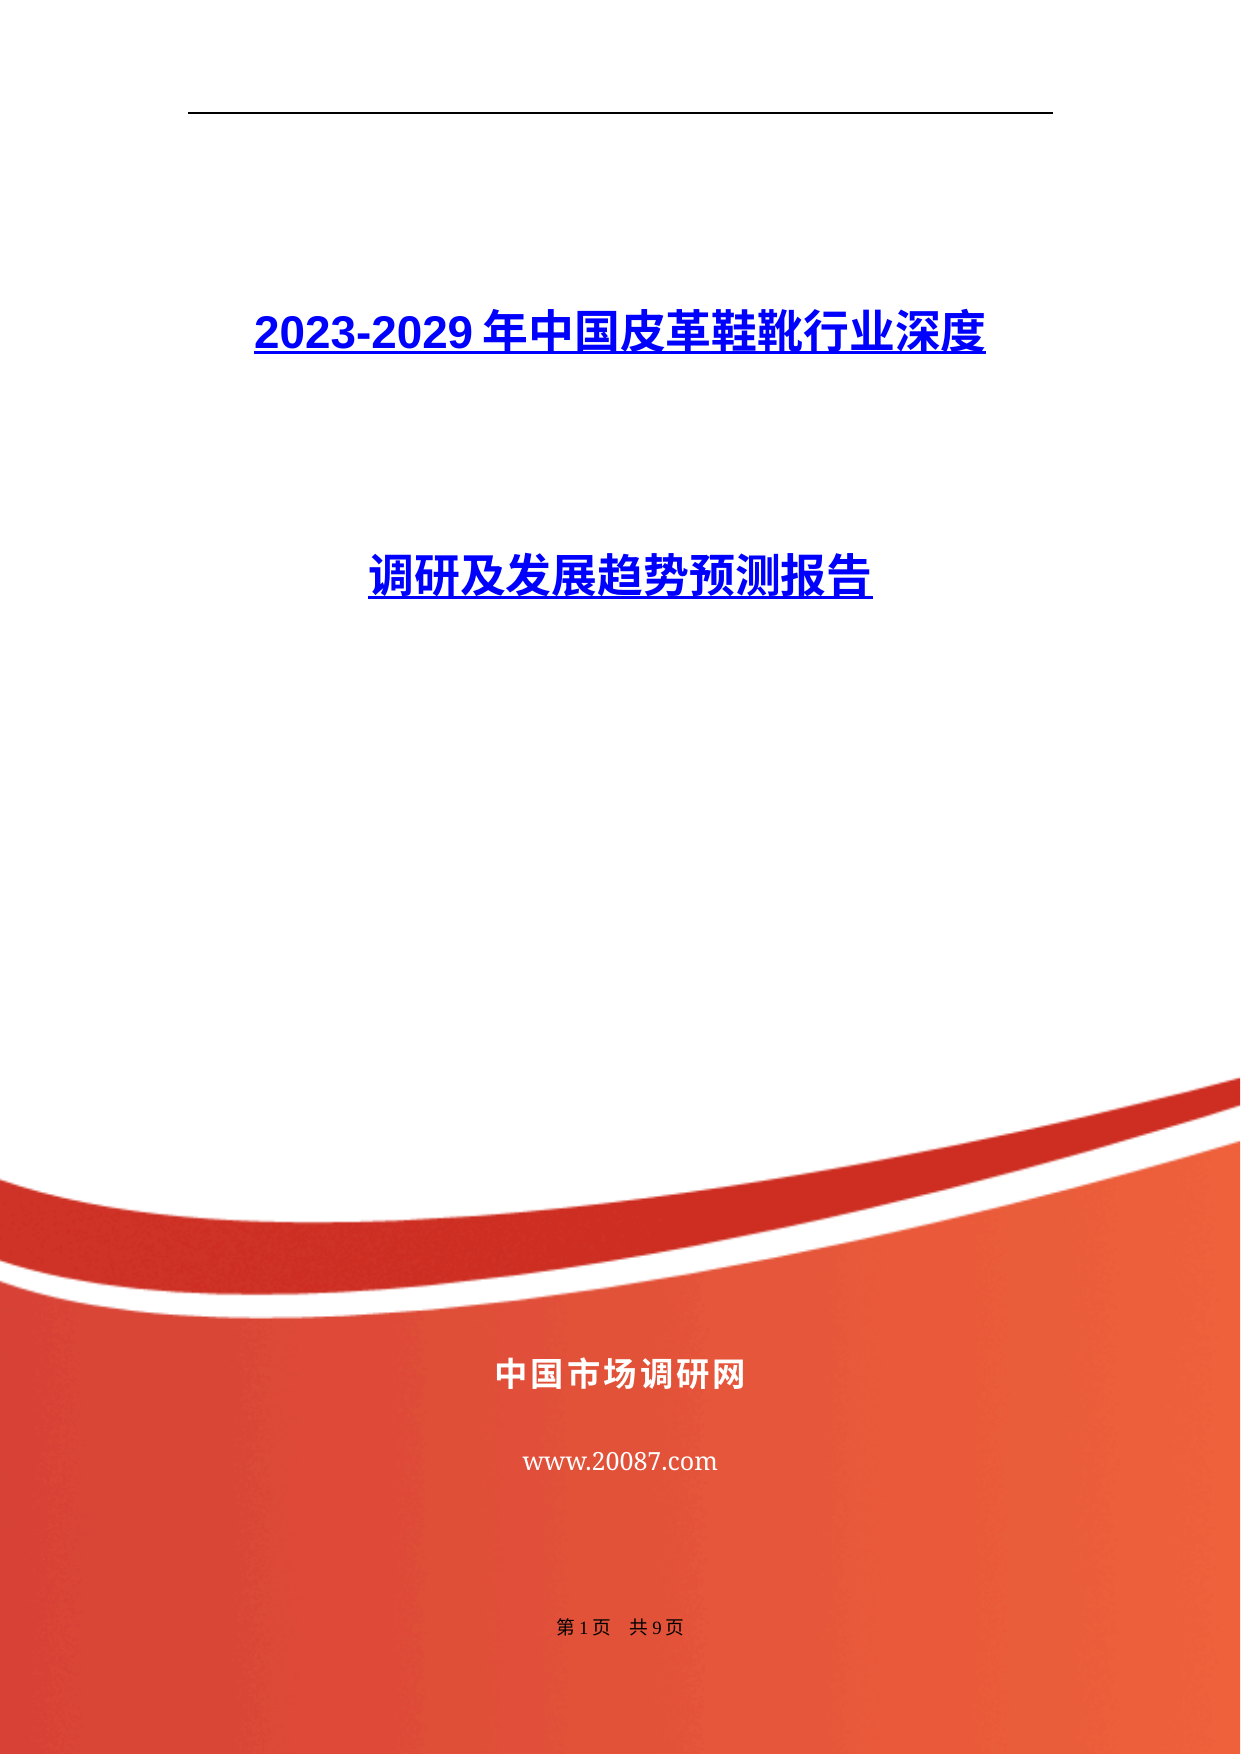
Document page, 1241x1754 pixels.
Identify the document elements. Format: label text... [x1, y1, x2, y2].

subtitle 中国市场调研网 [187, 1339, 1053, 1404]
text www.20087.com [187, 1428, 1053, 1493]
picture [0, 1006, 1241, 1754]
table_header 2023-2029年中国皮革鞋靴行业深度调研及发展趋势预测报告 [188, 207, 1053, 773]
